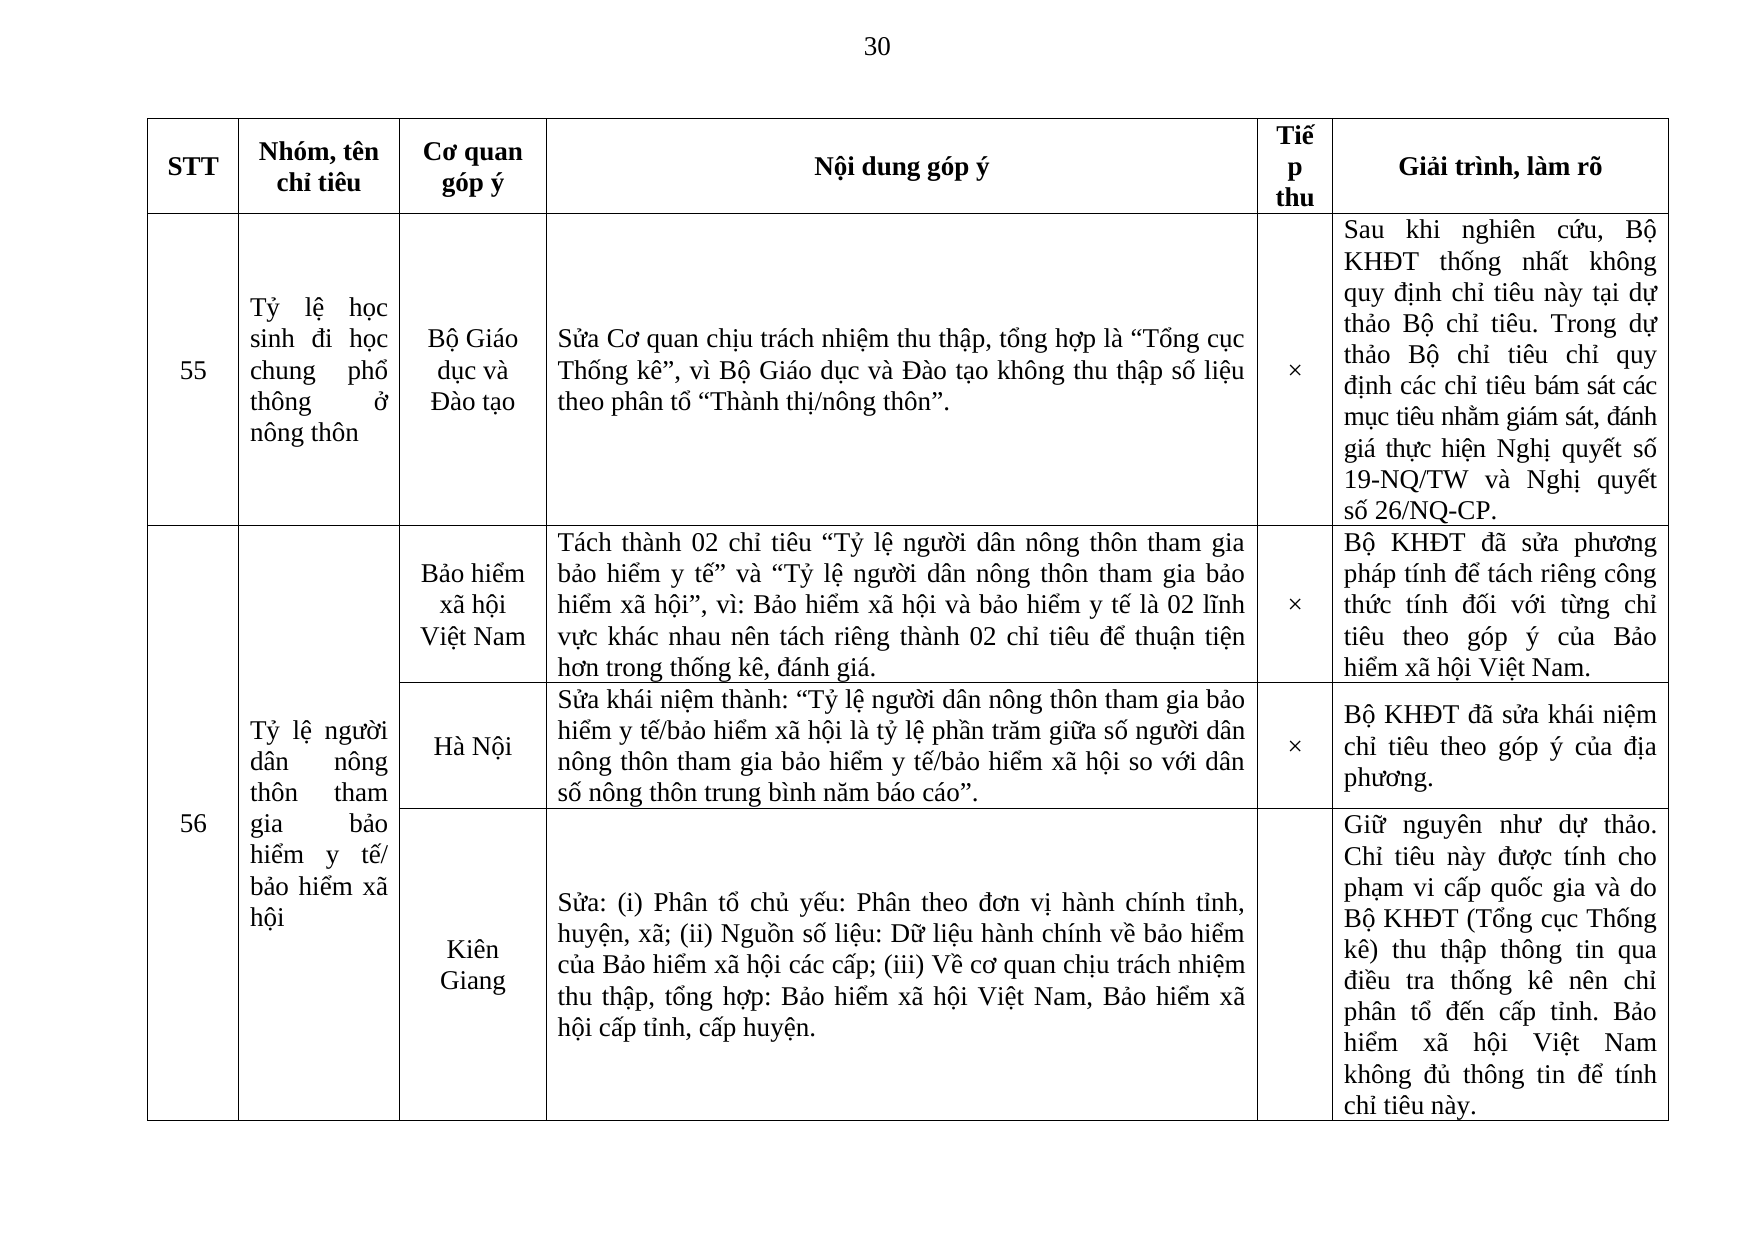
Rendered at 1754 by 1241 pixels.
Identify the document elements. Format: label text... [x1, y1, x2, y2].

table_cell Hà Nội [400, 683, 546, 807]
table_cell × [1258, 526, 1332, 682]
table_header Giải trình, làm rõ [1333, 119, 1668, 213]
table_cell Sửa khái niệm thành: “Tỷ lệ người dân nông thôn tham gia bảo hiểm y tế/bảo hiểm xã hội là tỷ lệ phần trăm giữa số người dân nông thôn tham gia bảo hiểm y tế/bảo hiểm xã hội so với dân số nông thôn trung bình năm báo cáo”. [547, 683, 1257, 807]
table_cell Bộ KHĐT đã sửa phương pháp tính để tách riêng công thức tính đối với từng chỉ tiêu theo góp ý của Bảo hiểm xã hội Việt Nam. [1333, 526, 1668, 682]
table_cell Giữ nguyên như dự thảo. Chỉ tiêu này được tính cho phạm vi cấp quốc gia và do Bộ KHĐT (Tổng cục Thống kê) thu thập thông tin qua điều tra thống kê nên chỉ phân tổ đến cấp tỉnh. Bảo hiểm xã hội Việt Nam không đủ thông tin để tính chỉ tiêu này. [1333, 809, 1668, 1120]
table_cell Sửa: (i) Phân tổ chủ yếu: Phân theo đơn vị hành chính tỉnh, huyện, xã; (ii) Nguồn số liệu: Dữ liệu hành chính về bảo hiểm của Bảo hiểm xã hội các cấp; (iii) Về cơ quan chịu trách nhiệm thu thập, tổng hợp: Bảo hiểm xã hội Việt Nam, Bảo hiểm xã hội cấp tỉnh, cấp huyện. [547, 809, 1257, 1120]
table_cell Kiên Giang [400, 809, 546, 1120]
table_cell Bảo hiểm xã hội Việt Nam [400, 526, 546, 682]
table_header STT [148, 119, 238, 213]
table_cell Tỷ lệ học sinh đi học chung phổ thông ở nông thôn [239, 214, 399, 525]
table_cell Bộ KHĐT đã sửa khái niệm chỉ tiêu theo góp ý của địa phương. [1333, 683, 1668, 807]
table_cell [1258, 809, 1332, 1120]
table_header Cơ quan góp ý [400, 119, 546, 213]
table_cell Sửa Cơ quan chịu trách nhiệm thu thập, tổng hợp là “Tổng cục Thống kê”, vì Bộ Giáo dục và Đào tạo không thu thập số liệu theo phân tổ “Thành thị/nông thôn”. [547, 214, 1257, 525]
table_cell Tỷ lệ người dân nông thôn tham gia bảo hiểm y tế/ bảo hiểm xã hội [239, 526, 399, 1120]
table_cell Tách thành 02 chỉ tiêu “Tỷ lệ người dân nông thôn tham gia bảo hiểm y tế” và “Tỷ lệ người dân nông thôn tham gia bảo hiểm xã hội”, vì: Bảo hiểm xã hội và bảo hiểm y tế là 02 lĩnh vực khác nhau nên tách riêng thành 02 chỉ tiêu để thuận tiện hơn trong thống kê, đánh giá. [547, 526, 1257, 682]
table_cell Bộ Giáo dục và Đào tạo [400, 214, 546, 525]
table_header Tiếp thu [1258, 119, 1332, 213]
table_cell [1333, 214, 1668, 525]
table_cell 55 [148, 214, 238, 525]
table_header Nhóm, tên chỉ tiêu [239, 119, 399, 213]
table_header Nội dung góp ý [547, 119, 1257, 213]
table_cell 56 [148, 526, 238, 1120]
table_cell × [1258, 214, 1332, 525]
table_cell × [1258, 683, 1332, 807]
